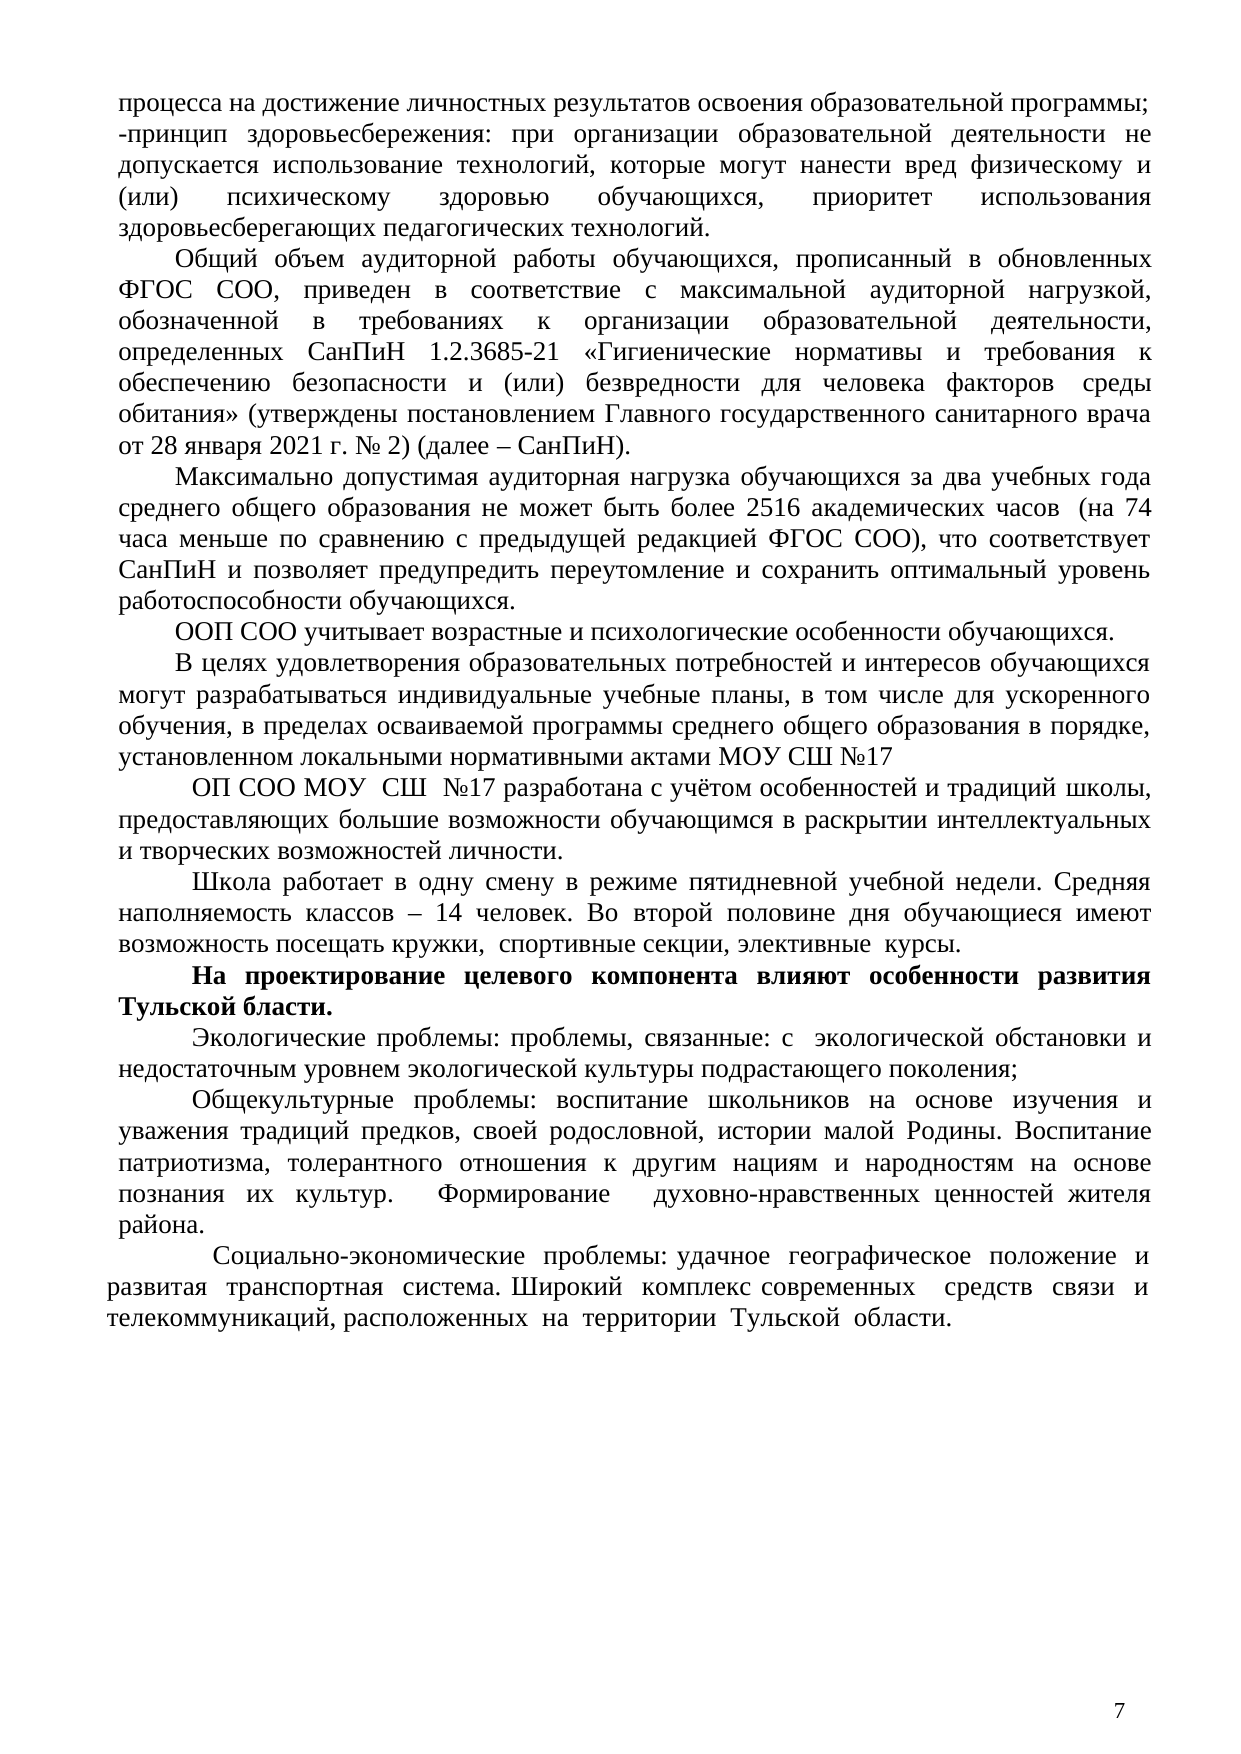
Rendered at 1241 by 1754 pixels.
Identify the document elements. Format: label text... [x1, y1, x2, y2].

text ОП СОО МОУ СШ №17 разработана с учётом особенностей и традиций школы, предоставляющих большие возможности обучающимся в раскрытии интеллектуальных и творческих возможностей личности. [118, 772, 1152, 865]
text В целях удовлетворения образовательных потребностей и интересов обучающихся могут разрабатываться индивидуальные учебные планы, в том числе для ускоренного обучения, в пределах осваиваемой программы среднего общего образования в порядке, установленном локальными нормативными актами МОУ СШ №17 [118, 647, 1151, 771]
text -принцип здоровьесбережения: при организации образовательной деятельности не допускается использование технологий, которые могут нанести вред физическому и (или) психическому здоровью обучающихся, приоритет использования здоровьесберегающих педагогических технологий. [118, 117, 1151, 242]
text Школа работает в одну смену в режиме пятидневной учебной недели. Средняя наполняемость классов – 14 человек. Во второй половине дня обучающиеся имеют возможность посещать кружки, спортивные секции, элективные курсы. [118, 865, 1152, 958]
text Общий объем аудиторной работы обучающихся, прописанный в обновленных ФГОС СОО, приведен в соответствие с максимальной аудиторной нагрузкой, обозначенной в требованиях к организации образовательной деятельности, определенных СанПиН 1.2.3685-21 «Гигиенические нормативы и требования к обеспечению безопасности и (или) безвредности для человека факторов среды обитания» (утверждены постановлением Главного государственного санитарного врача от 28 января 2021 г. № 2) (далее – СанПиН). [118, 242, 1152, 460]
text Максимально допустимая аудиторная нагрузка обучающихся за два учебных года среднего общего образования не может быть более 2516 академических часов (на 74 часа меньше по сравнению с предыдущей редакцией ФГОС СОО), что соответствует СанПиН и позволяет предупредить переутомление и сохранить оптимальный уровень работоспособности обучающихся. [118, 460, 1152, 616]
text Экологические проблемы: проблемы, связанные: с экологической обстановки и недостаточным уровнем экологической культуры подрастающего поколения; [118, 1021, 1152, 1083]
text ООП СОО учитывает возрастные и психологические особенности обучающихся. [174, 616, 1215, 647]
text Социально-экономические проблемы: удачное географическое положение и развитая транспортная система. Широкий комплекс современных средств связи и телекоммуникаций, расположенных на территории Тульской области. [77, 1239, 1152, 1332]
text Общекультурные проблемы: воспитание школьников на основе изучения и уважения традиций предков, своей родословной, истории малой Родины. Воспитание патриотизма, толерантного отношения к другим нациям и народностям на основе познания их культур. Формирование духовно-нравственных ценностей жителя района. [118, 1083, 1152, 1239]
subtitle На проектирование целевого компонента влияют особенности развития Тульской бласти. [118, 959, 1151, 1021]
text процесса на достижение личностных результатов освоения образовательной программы; [118, 86, 1215, 117]
